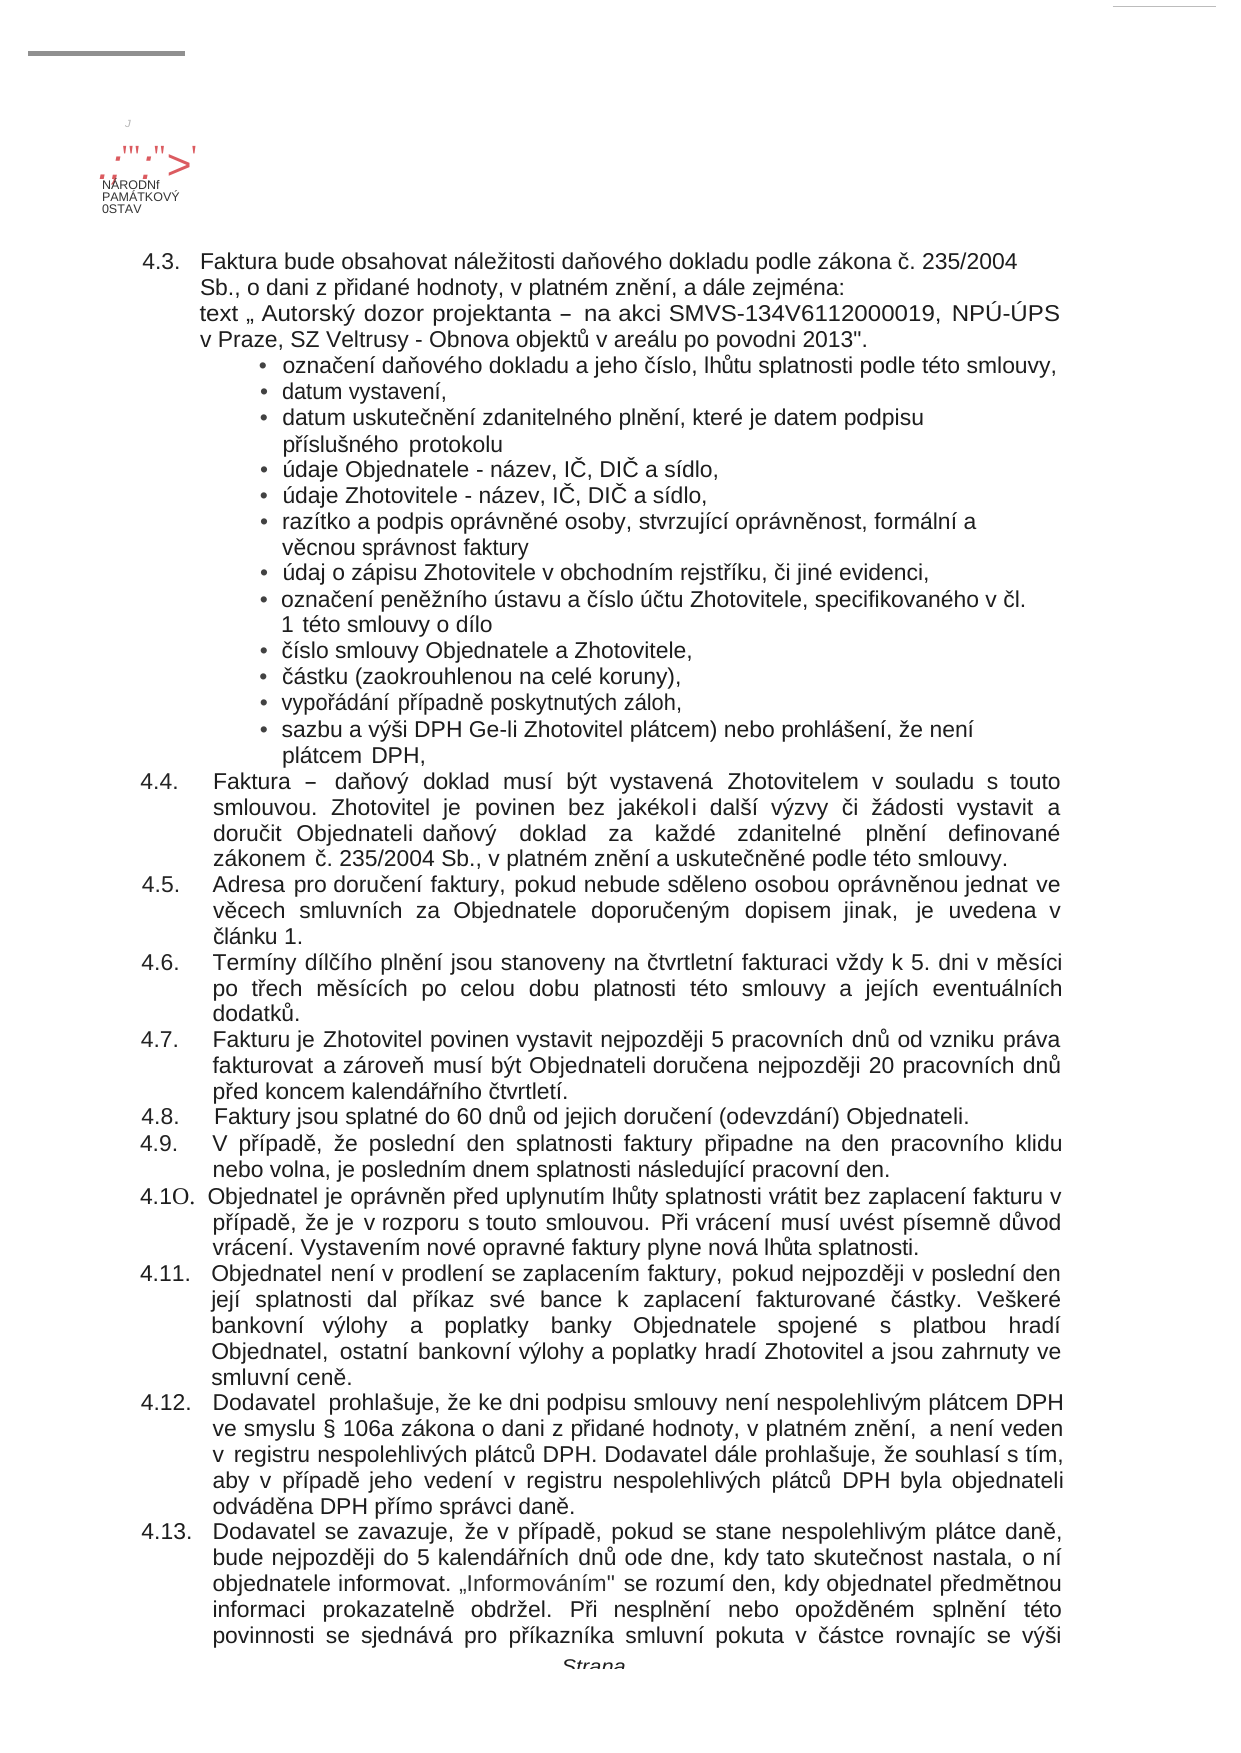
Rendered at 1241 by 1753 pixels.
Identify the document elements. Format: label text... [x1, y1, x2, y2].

list Faktura - daňový doklad musí být vystavená Zhotovitelem v souladu s touto smlouvou. Zhotovitel je povinen bez jakékoli další výzvy či žádosti vystavit a doručit Objednateli daňový doklad za každé zdanitelné plnění definované zákonem č. 235/2004 Sb., v platném znění a uskutečněné podle této smlouvy. [140, 768, 1061, 872]
list Objednatel není v prodlení se zaplacením faktury, pokud nejpozději v poslední den její splatnosti dal příkaz své bance k zaplacení fakturované částky. Veškeré bankovní výlohy a poplatky banky Objednatele spojené s platbou hradí Objednatel, ostatní bankovní výlohy a poplatky hradí Zhotovitel a jsou zahrnuty ve smluvní ceně. [140, 1261, 1061, 1390]
list údaj o zápisu Zhotovitele v obchodním rejstříku, či jiné evidenci, [260, 560, 1211, 586]
list označení daňového dokladu a jeho číslo, lhůtu splatnosti podle této smlouvy, [258, 353, 1211, 378]
text .;'":">' [98, 129, 1211, 177]
list Fakturu je Zhotovitel povinen vystavit nejpozději 5 pracovních dnů od vzniku práva fakturovat a zároveň musí být Objednateli doručena nejpozději 20 pracovních dnů před koncem kalendářního čtvrtletí. [141, 1027, 1061, 1104]
list Faktury jsou splatné do 60 dnů od jejich doručení (odevzdání) Objednateli. [141, 1104, 1211, 1130]
list Termíny dílčího plnění jsou stanoveny na čtvrtletní fakturaci vždy k 5. dni v měsíci po třech měsících po celou dobu platnosti této smlouvy a jejích eventuálních dodatků. [141, 949, 1062, 1027]
list Dodavatel prohlašuje, že ke dni podpisu smlouvy není nespolehlivým plátcem DPH ve smyslu § 106a zákona o dani z přidané hodnoty, v platném znění, a není veden v registru nespolehlivých plátců DPH. Dodavatel dále prohlašuje, že souhlasí s tím, aby v případě jeho vedení v registru nespolehlivých plátců DPH byla objednateli odváděna DPH přímo správci daně. [141, 1390, 1064, 1519]
list V případě, že poslední den splatnosti faktury připadne na den pracovního klidu nebo volna, je posledním dnem splatnosti následující pracovní den. [140, 1130, 1062, 1183]
list údaje Zhotovitele - název, IČ, DIČ a sídlo, [259, 482, 1211, 508]
text NÁRODNf PAMÁTKOVÝ 0STAV [102, 180, 218, 216]
text text „ Autorský dozor projektanta - na akci SMVS-134V6112000019, NPÚ-ÚPS v Praze, SZ Veltrusy - Obnova objektů v areálu po povodni 2013". [199, 301, 1062, 353]
list Adresa pro doručení faktury, pokud nebude sděleno osobou oprávněnou jednat ve věcech smluvních za Objednatele doporučeným dopisem jinak, je uvedena v článku 1. [142, 872, 1061, 949]
list razítko a podpis oprávněné osoby, stvrzující oprávněnost, formální a věcnou správnost faktury [260, 509, 1035, 560]
list vypořádání případně poskytnutých záloh, [259, 690, 1211, 716]
list číslo smlouvy Objednatele a Zhotovitele, [259, 638, 1211, 664]
list údaje Objednatele - název, IČ, DIČ a sídlo, [260, 457, 1211, 482]
text 4.1O. Objednatel je oprávněn před uplynutím lhůty splatnosti vrátit bez zaplacení fakturu v případě, že je v rozporu s touto smlouvou. Při vrácení musí uvést písemně důvod vrácení. Vystavením nové opravné faktury plyne nová lhůta splatnosti. [140, 1183, 1061, 1261]
list sazbu a výši DPH Ge-li Zhotovitel plátcem) nebo prohlášení, že není plátcem DPH, [259, 716, 1035, 768]
list datum vystavení, [260, 378, 1211, 404]
list Faktura bude obsahovat náležitosti daňového dokladu podle zákona č. 235/2004 Sb., o dani z přidané hodnoty, v platném znění, a dále zejména: [142, 249, 1063, 301]
list označení peněžního ústavu a číslo účtu Zhotovitele, specifikovaného v čl. 1 této smlouvy o dílo [259, 587, 1029, 638]
list datum uskutečnění zdanitelného plnění, které je datem podpisu příslušného protokolu [259, 404, 1029, 457]
list částku (zaokrouhlenou na celé koruny), [259, 664, 1211, 690]
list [141, 1519, 1062, 1648]
